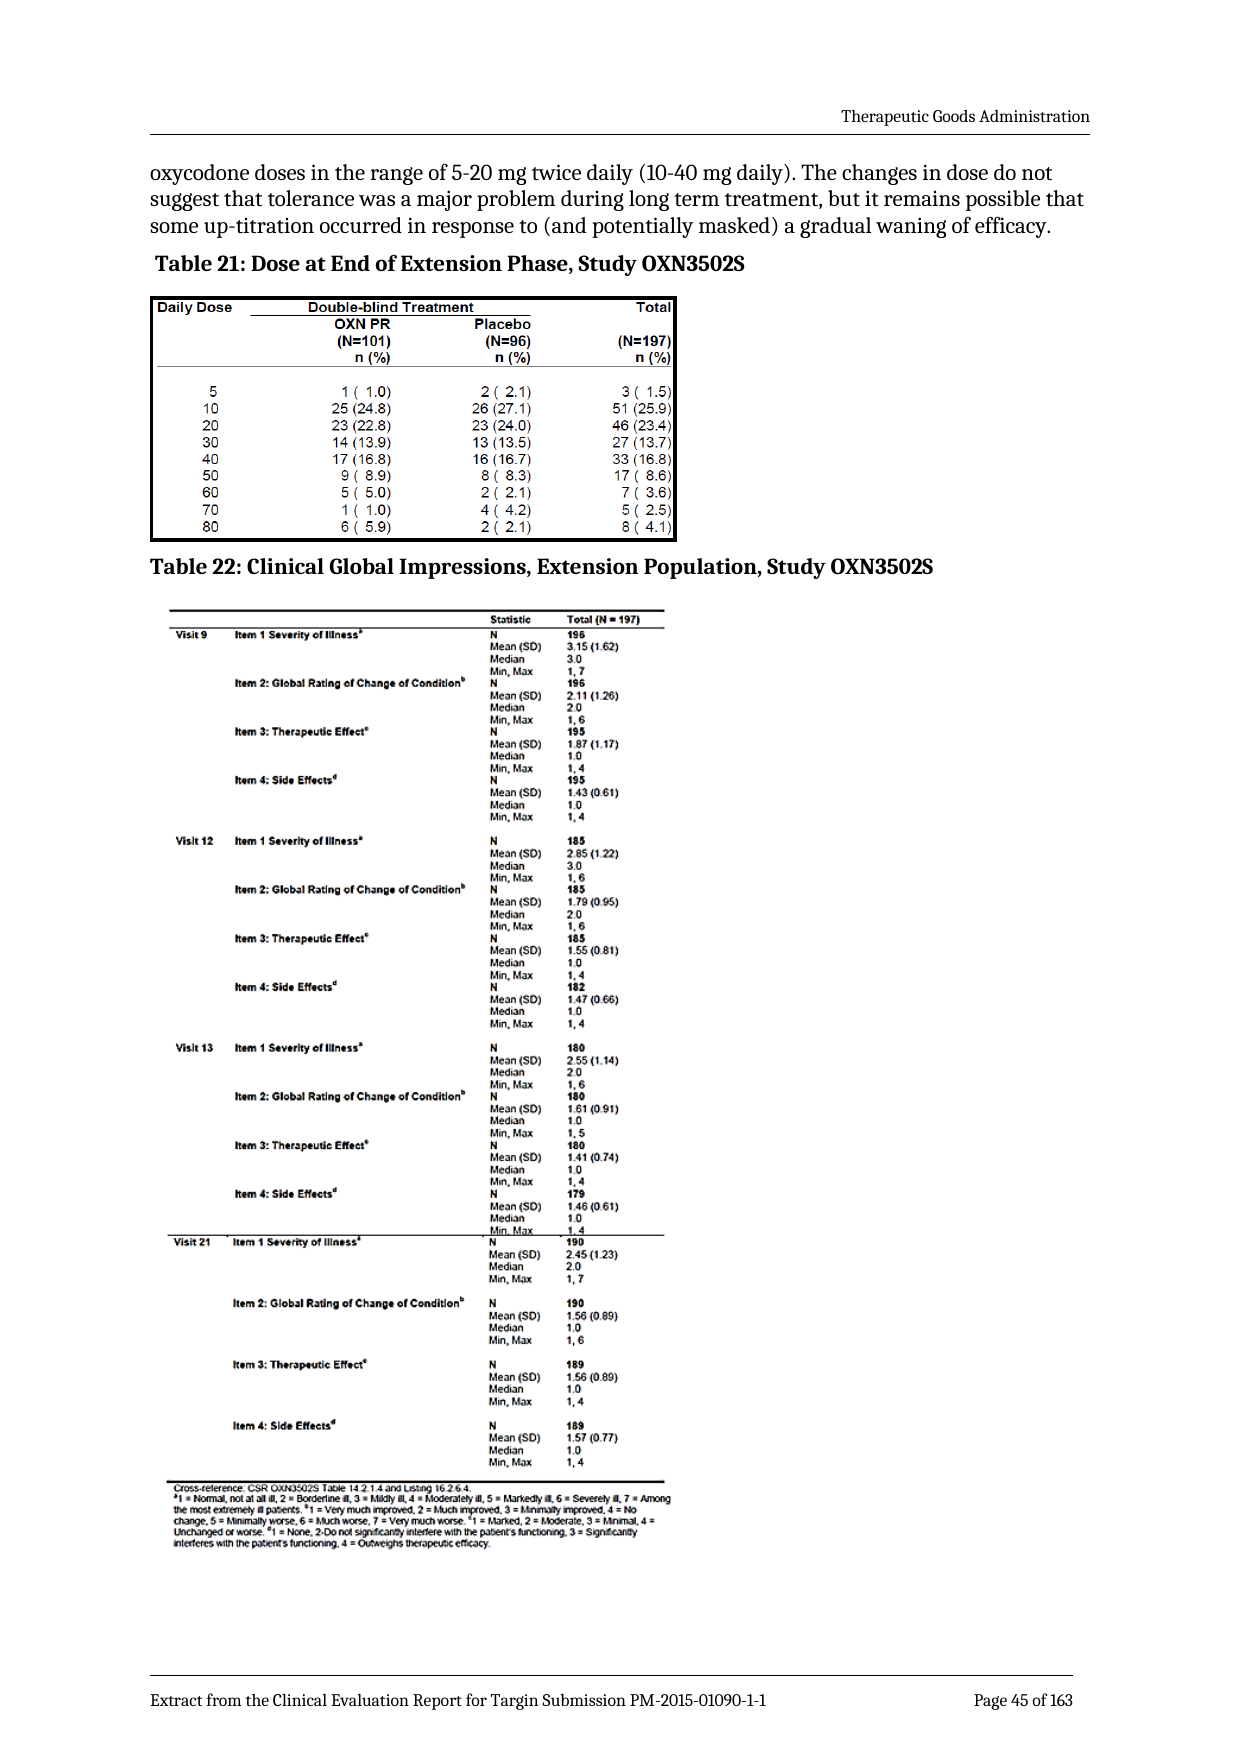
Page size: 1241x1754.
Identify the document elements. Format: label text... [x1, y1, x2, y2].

picture [150, 599, 699, 1558]
title Table 21: Dose at End of Extension Phase, Study OXN3502S [150, 251, 1090, 278]
picture [153, 300, 673, 538]
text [150, 160, 1090, 239]
title Table 22: Clinical Global Impressions, Extension Population, Study OXN3502S [150, 554, 1090, 580]
